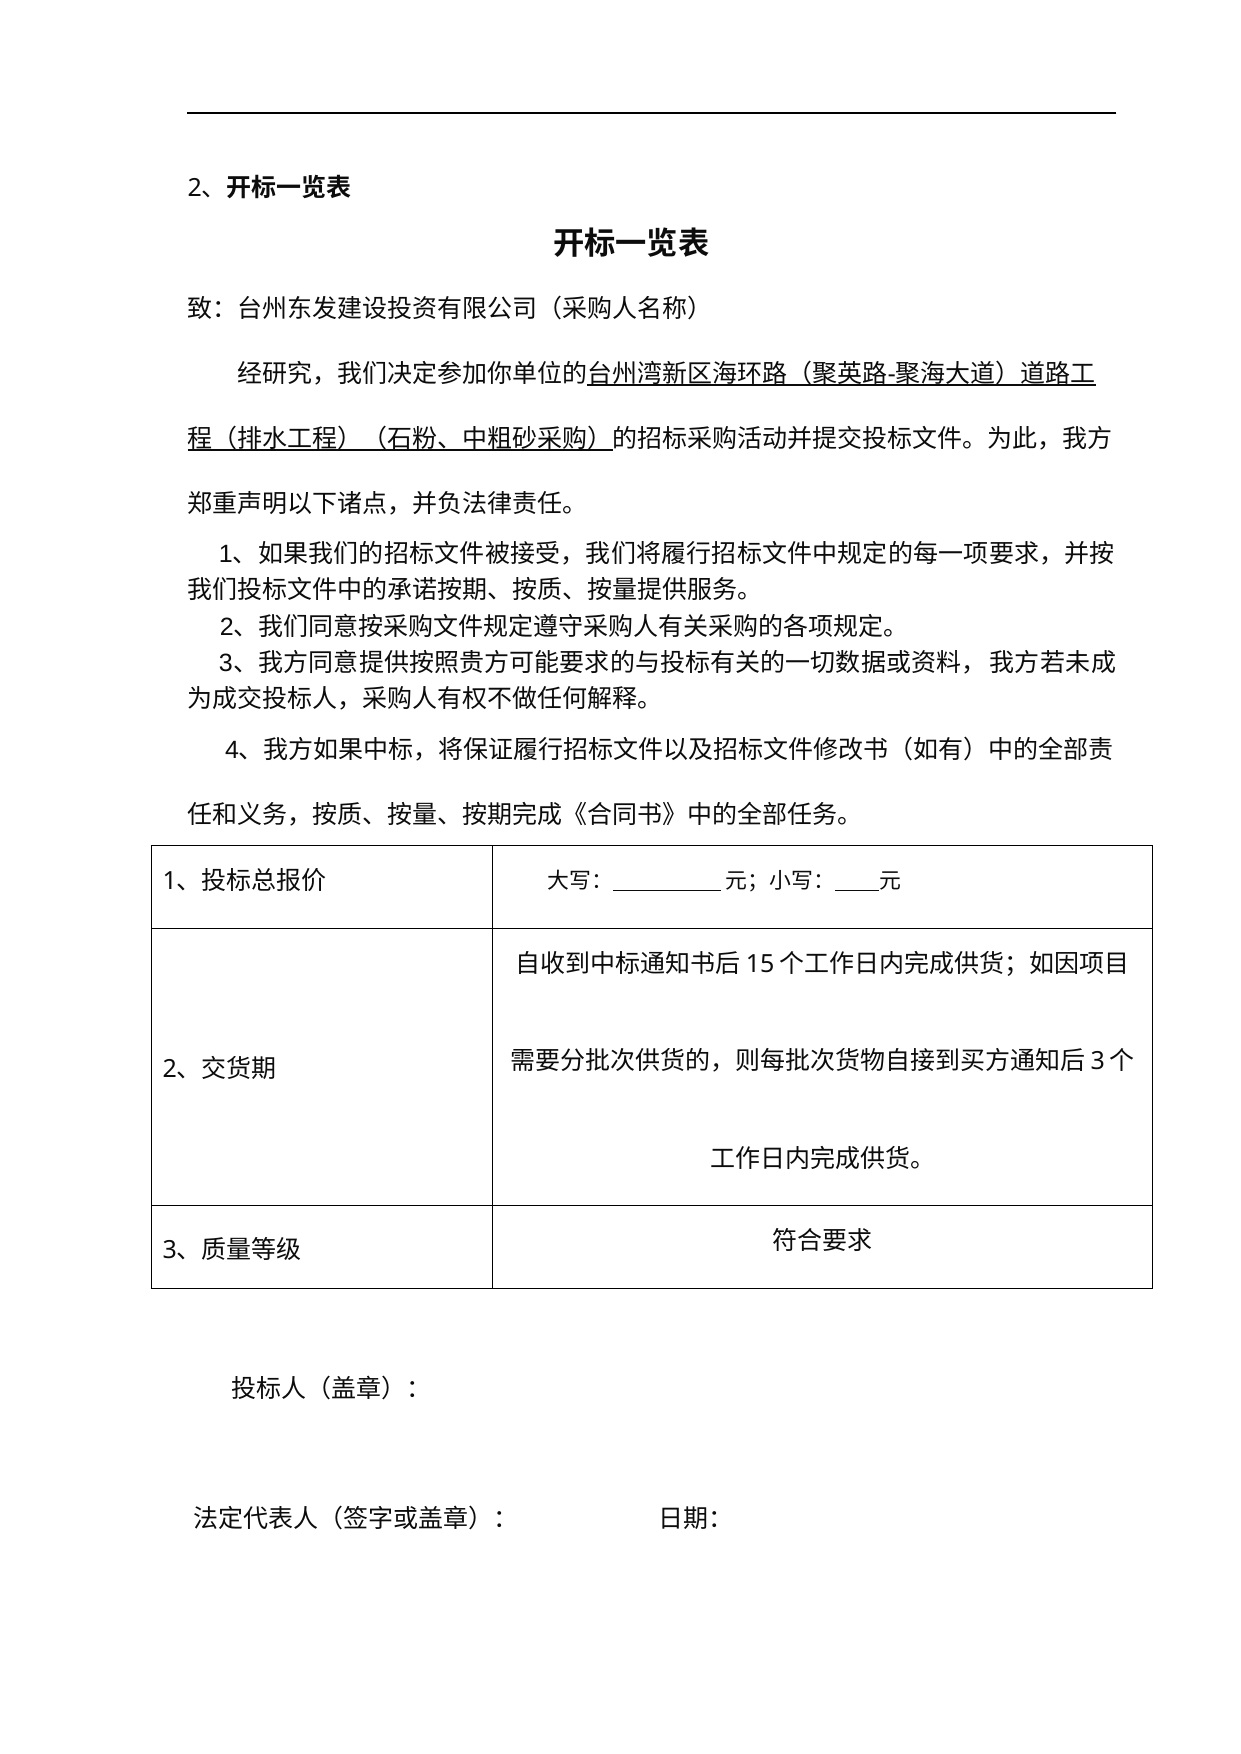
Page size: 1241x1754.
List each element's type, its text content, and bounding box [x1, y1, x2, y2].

text 投标人（盖章）： [231, 1354, 1116, 1419]
text 4、我方如果中标，将保证履行招标文件以及招标文件修改书（如有）中的全部责任和义务，按质、按量、按期完成《合同书》中的全部任务。 [187, 715, 1116, 845]
text 致：台州东发建设投资有限公司（采购人名称） [187, 274, 1116, 339]
table_header 1、投标总报价 [152, 846, 492, 928]
text 2、开标一览表 [187, 167, 1116, 203]
text 开标一览表 [254, 209, 1116, 274]
table_cell 自收到中标通知书后15个工作日内完成供货；如因项目需要分批次供货的，则每批次货物自接到买方通知后3个工作日内完成供货。 [493, 929, 1152, 1205]
table_header 大写： 元；小写： 元 [493, 846, 1152, 928]
table_cell 2、交货期 [152, 929, 492, 1205]
text 2、我们同意按采购文件规定遵守采购人有关采购的各项规定。 [187, 606, 1116, 642]
table_cell 3、质量等级 [152, 1206, 492, 1288]
text 法定代表人（签字或盖章）： 日期： [187, 1484, 1116, 1549]
table_cell 符合要求 [493, 1206, 1152, 1288]
text 3、我方同意提供按照贵方可能要求的与投标有关的一切数据或资料，我方若未成为成交投标人，采购人有权不做任何解释。 [187, 642, 1116, 715]
text 1、如果我们的招标文件被接受，我们将履行招标文件中规定的每一项要求，并按我们投标文件中的承诺按期、按质、按量提供服务。 [187, 534, 1116, 606]
text 经研究，我们决定参加你单位的台州湾新区海环路（聚英路-聚海大道）道路工程（排水工程）（石粉、中粗砂采购）的招标采购活动并提交投标文件。为此，我方郑重声明以下诸点，并负法律责任。 [187, 339, 1116, 534]
